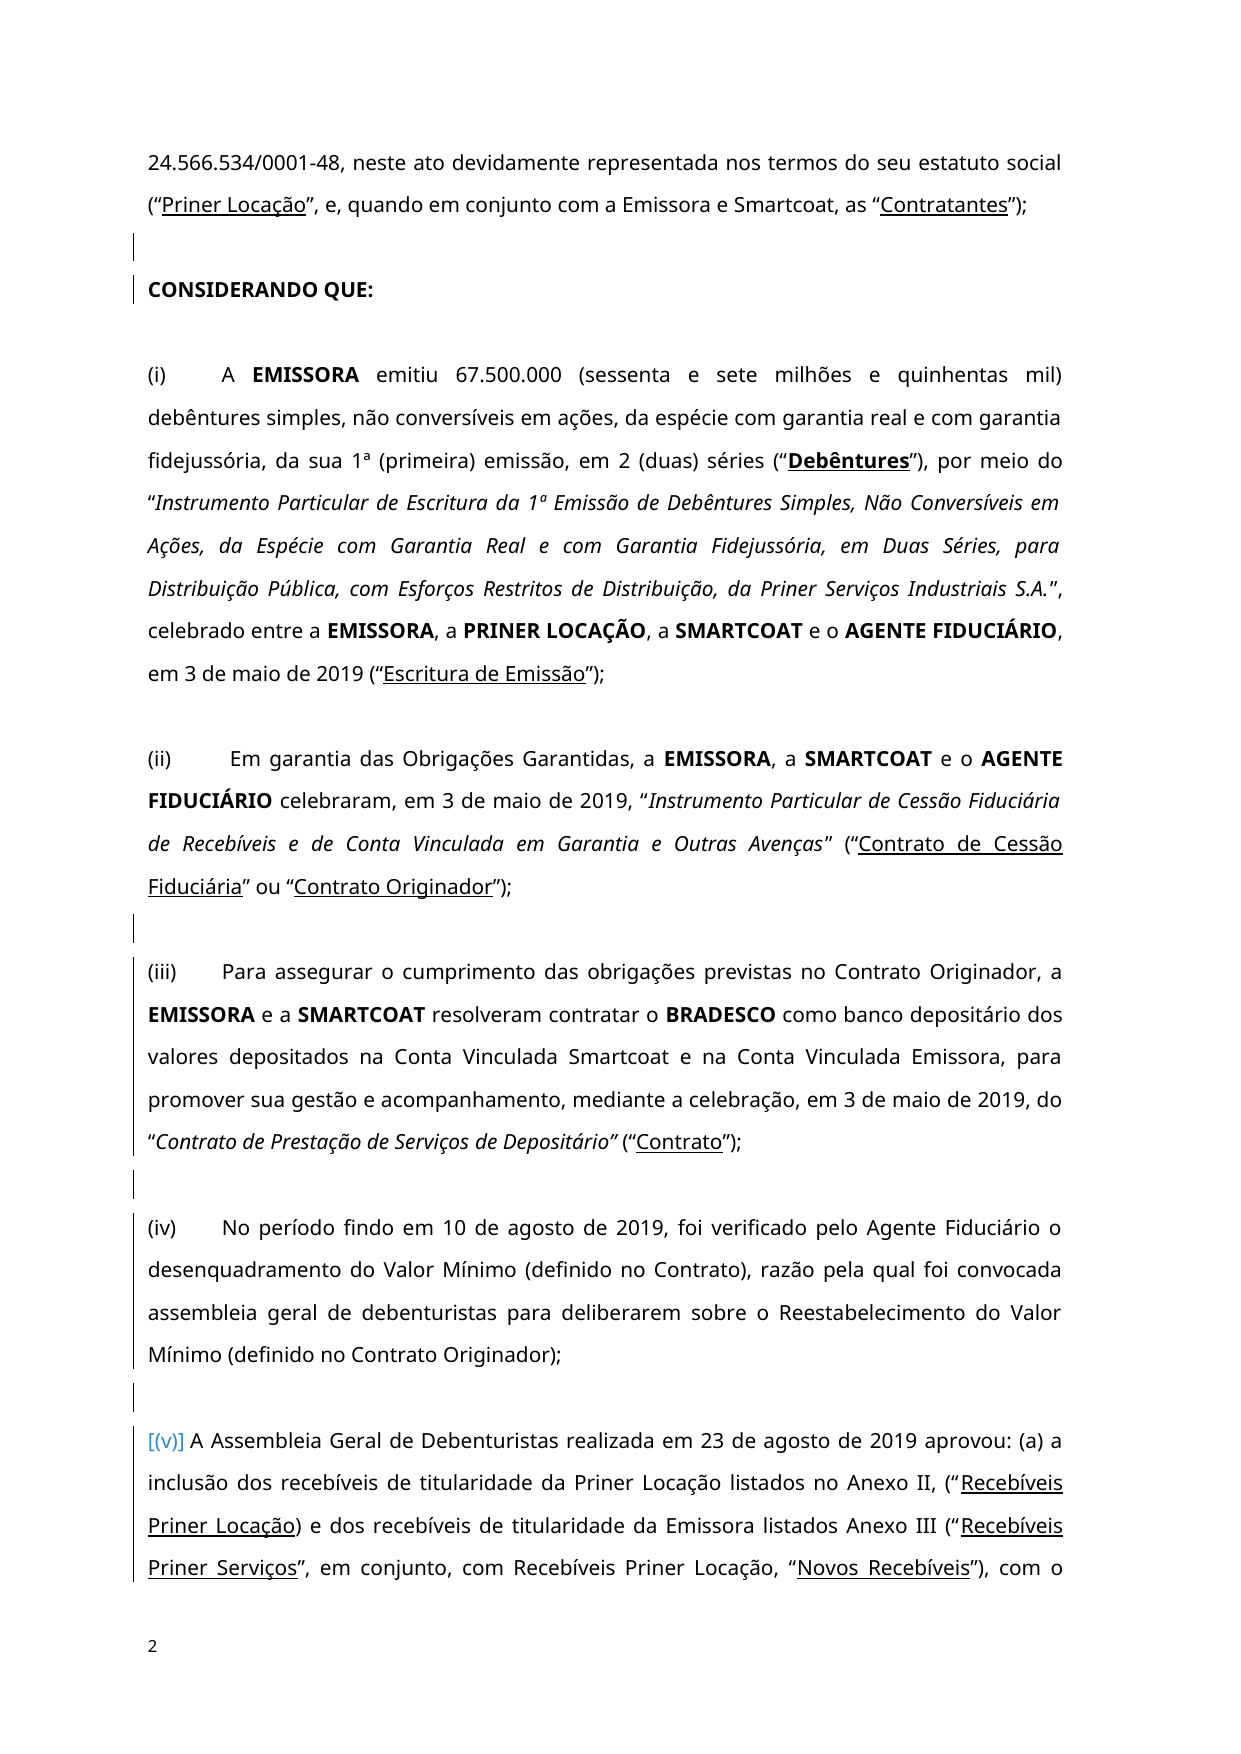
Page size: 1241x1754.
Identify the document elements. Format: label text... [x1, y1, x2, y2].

list A EMISSORA emitiu 67.500.000 (sessenta e sete milhões e quinhentas mil) debêntures simples, não conversíveis em ações, da espécie com garantia real e com garantia fidejussória, da sua 1ª (primeira) emissão, em 2 (duas) séries (“Debêntures”), por meio do “Instrumento Particular de Escritura da 1ª Emissão de Debêntures Simples, Não Conversíveis em Ações, da Espécie com Garantia Real e com Garantia Fidejussória, em Duas Séries, para Distribuição Pública, com Esforços Restritos de Distribuição, da Priner Serviços Industriais S.A.”, celebrado entre a EMISSORA, a PRINER LOCAÇÃO, a SMARTCOAT e o AGENTE FIDUCIÁRIO, em 3 de maio de 2019 (“Escritura de Emissão”); [148, 361, 1063, 687]
list Em garantia das Obrigações Garantidas, a EMISSORA, a SMARTCOAT e o AGENTE FIDUCIÁRIO celebraram, em 3 de maio de 2019, “Instrumento Particular de Cessão Fiduciária de Recebíveis e de Conta Vinculada em Garantia e Outras Avenças” (“Contrato de Cessão Fiduciária” ou “Contrato Originador”); [148, 744, 1063, 900]
text CONSIDERANDO QUE: [148, 275, 1063, 304]
list Para assegurar o cumprimento das obrigações previstas no Contrato Originador, a EMISSORA e a SMARTCOAT resolveram contratar o BRADESCO como banco depositário dos valores depositados na Conta Vinculada Smartcoat e na Conta Vinculada Emissora, para promover sua gestão e acompanhamento, mediante a celebração, em 3 de maio de 2019, do “Contrato de Prestação de Serviços de Depositário” (“Contrato”); [148, 957, 1063, 1156]
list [148, 148, 1063, 219]
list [148, 1426, 1063, 1582]
list No período findo em 10 de agosto de 2019, foi verificado pelo Agente Fiduciário o desenquadramento do Valor Mínimo (definido no Contrato), razão pela qual foi convocada assembleia geral de debenturistas para deliberarem sobre o Reestabelecimento do Valor Mínimo (definido no Contrato Originador); [148, 1213, 1063, 1369]
